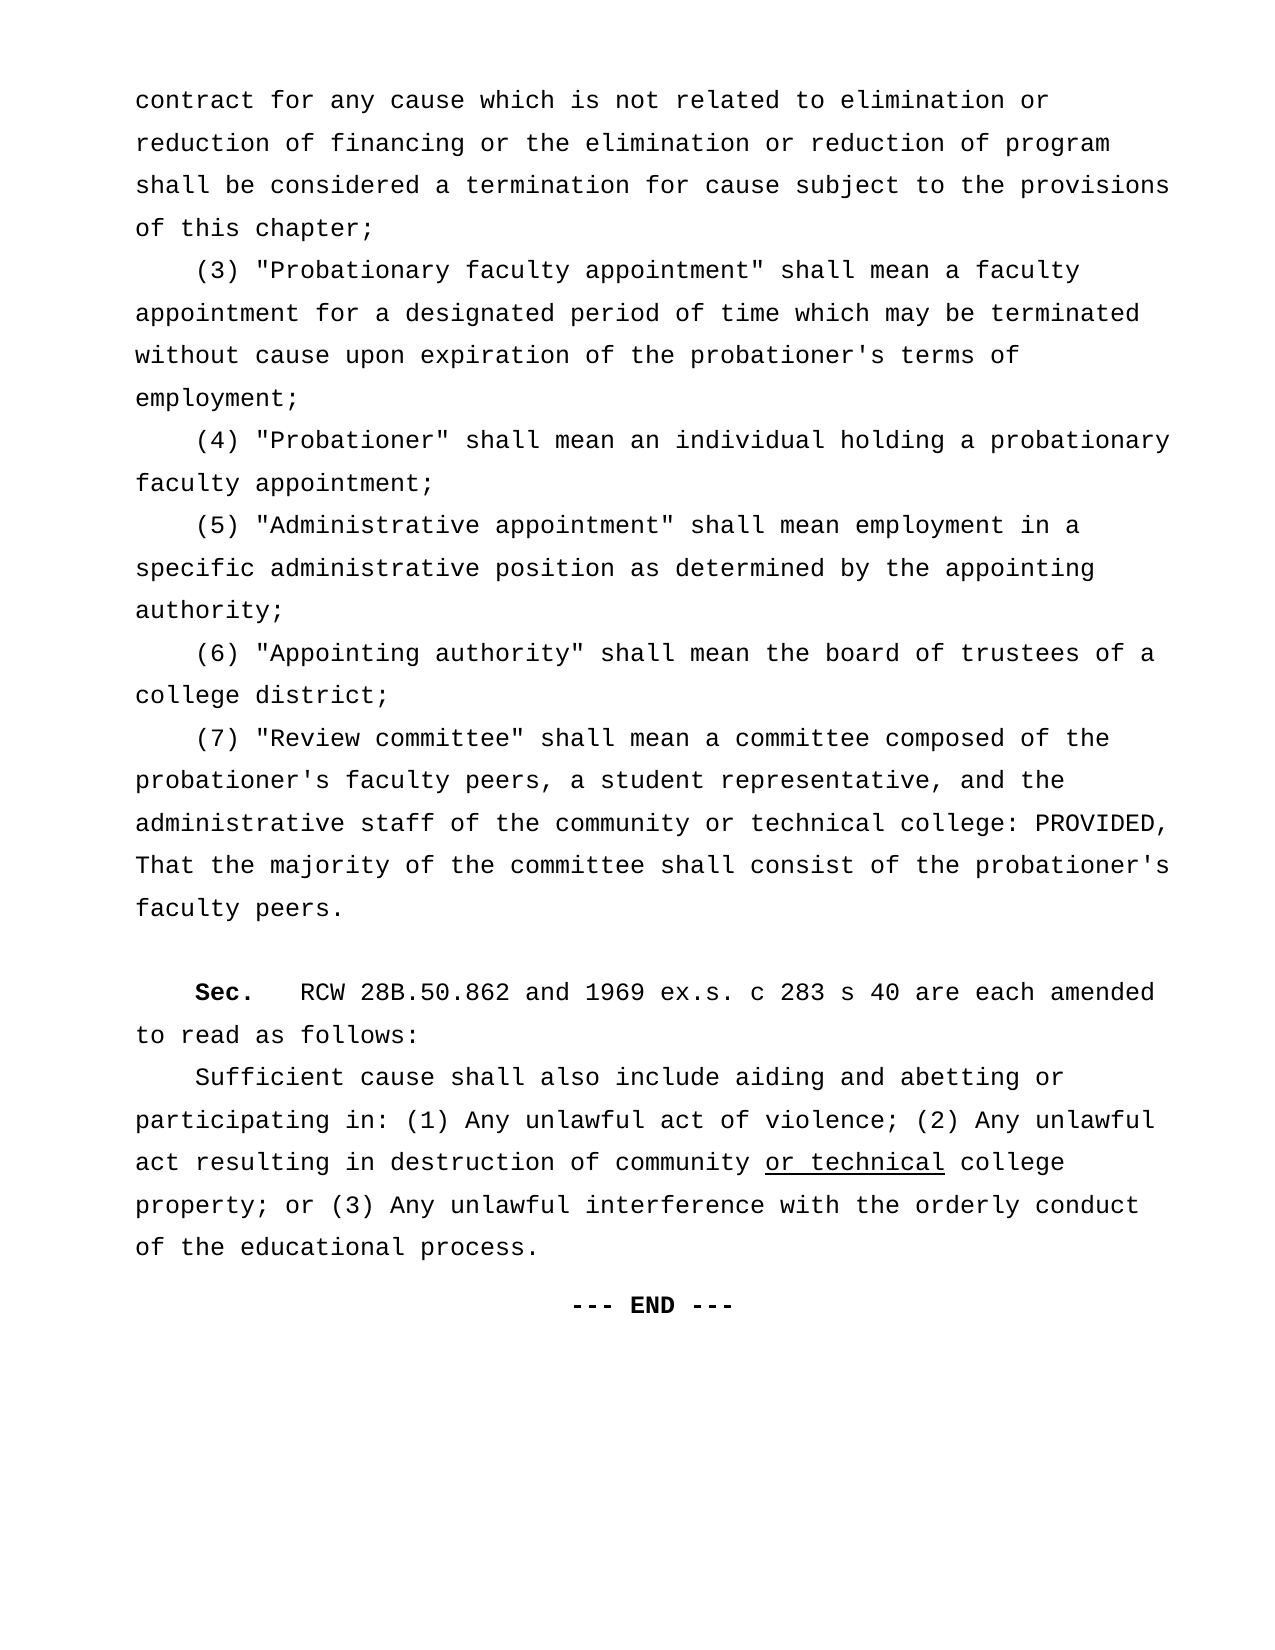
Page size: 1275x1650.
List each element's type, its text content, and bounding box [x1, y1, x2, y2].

text (3) "Probationary faculty appointment" shall mean a faculty appointment for a designated period of time which may be terminated without cause upon expiration of the probationer's terms of employment; [135, 245, 1170, 415]
text (4) "Probationer" shall mean an individual holding a probationary faculty appointment; [135, 415, 1170, 500]
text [135, 75, 1170, 245]
text (6) "Appointing authority" shall mean the board of trustees of a college district; [135, 627, 1170, 712]
text --- END --- [135, 1292, 1170, 1321]
text (7) "Review committee" shall mean a committee composed of the probationer's faculty peers, a student representative, and the administrative staff of the community or technical college: PROVIDED, That the majority of the committee shall consist of the probationer's faculty peers. [135, 712, 1170, 925]
text Sufficient cause shall also include aiding and abetting or participating in: (1) Any unlawful act of violence; (2) Any unlawful act resulting in destruction of community or technical college property; or (3) Any unlawful interference with the orderly conduct of the educational process. [135, 1052, 1170, 1264]
text Sec. RCW 28B.50.862 and 1969 ex.s. c 283 s 40 are each amended to read as follows: [135, 967, 1170, 1052]
text (5) "Administrative appointment" shall mean employment in a specific administrative position as determined by the appointing authority; [135, 500, 1170, 627]
